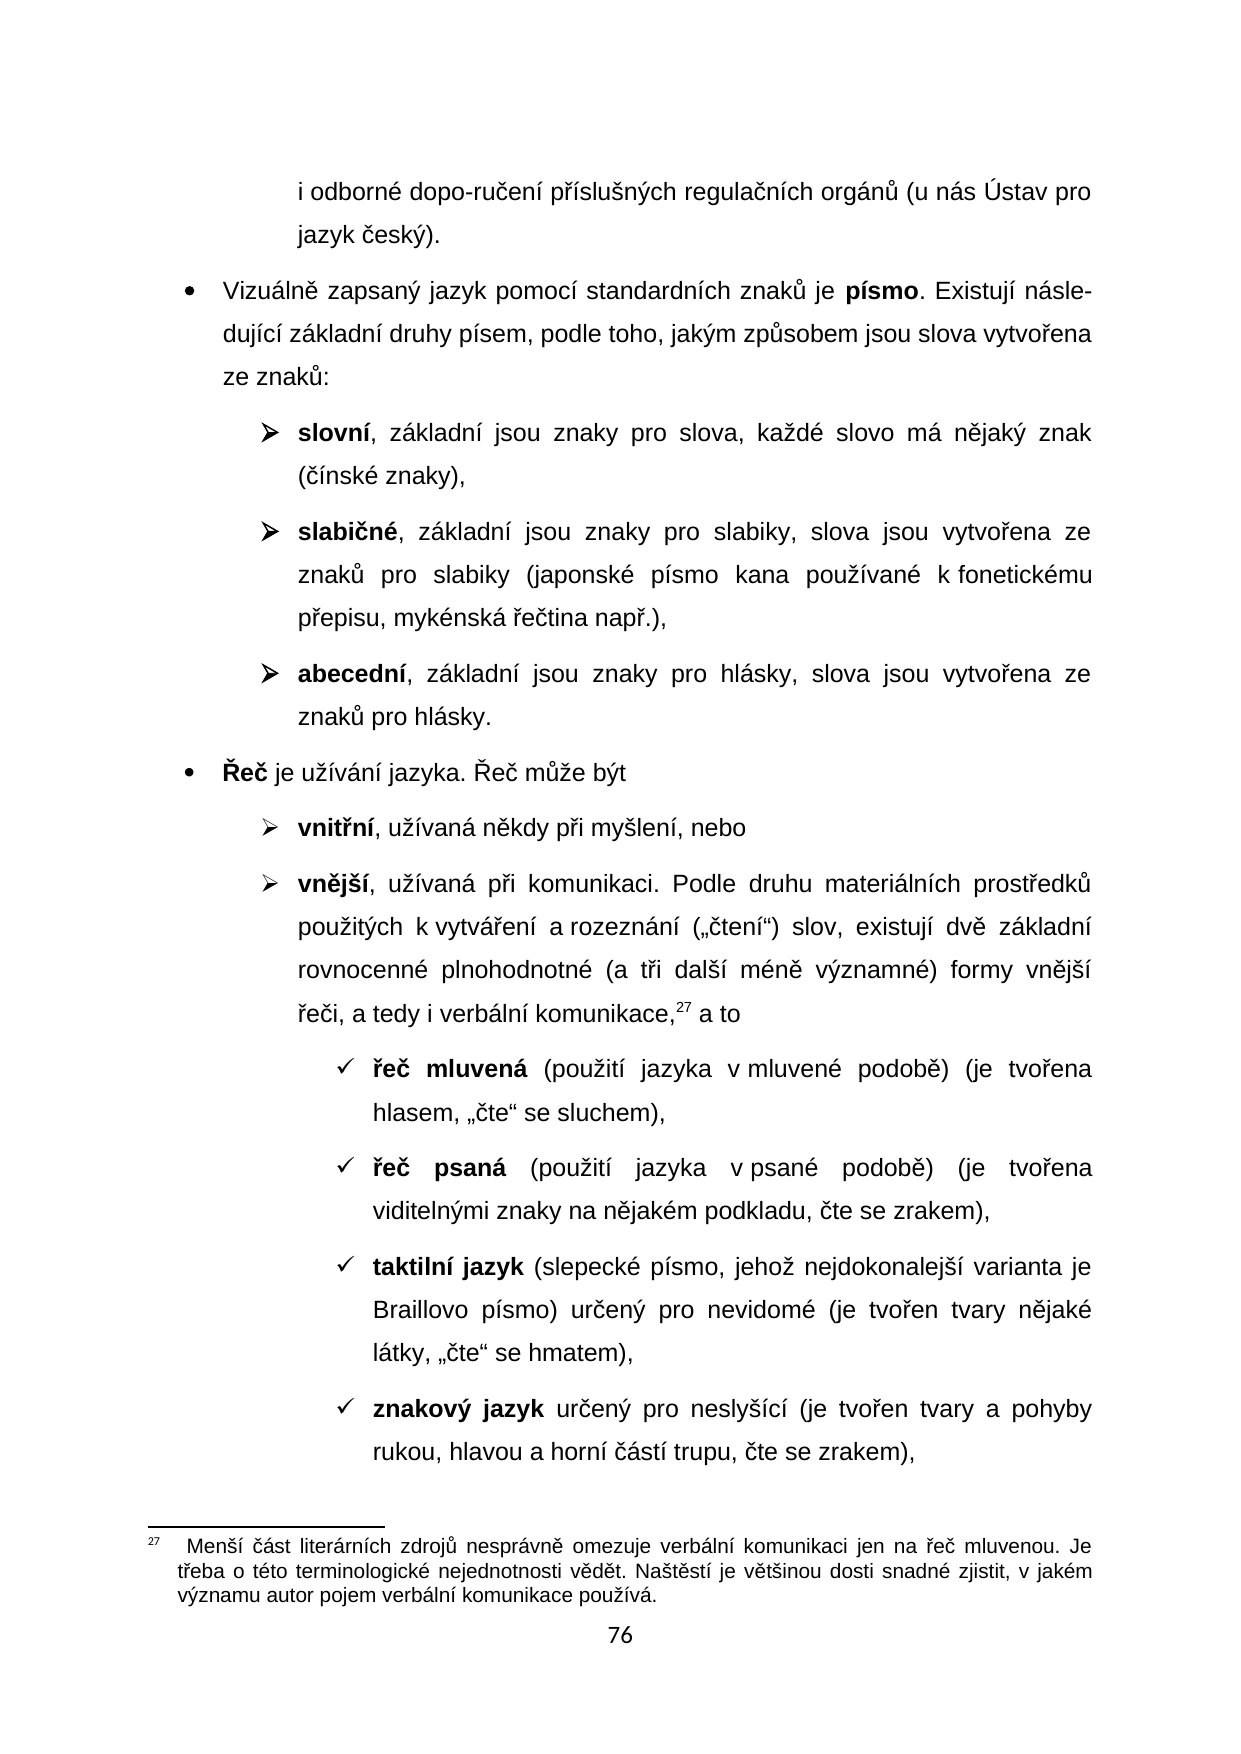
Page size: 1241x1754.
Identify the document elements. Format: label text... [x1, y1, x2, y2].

list řeč mluvená (použití jazyka v mluvené podobě) (je tvořena hlasem, „čte“ se sluchem), [335, 1054, 1093, 1126]
list abecední, základní jsou znaky pro hlásky, slova jsou vytvořena ze znaků pro hlásky. [260, 659, 1093, 731]
list znakový jazyk určený pro neslyšící (je tvořen tvary a pohyby rukou, hlavou a horní částí trupu, čte se zrakem), [335, 1394, 1093, 1466]
list řeč psaná (použití jazyka v psané podobě) (je tvořena viditelnými znaky na nějakém podkladu, čte se zrakem), [335, 1153, 1093, 1225]
list vnitřní, užívaná někdy při myšlení, nebo [260, 813, 1093, 842]
list slovní, základní jsou znaky pro slova, každé slovo má nějaký znak (čínské znaky), [260, 418, 1093, 490]
list Řeč je užívání jazyka. Řeč může být [185, 758, 1093, 787]
list vnější, užívaná při komunikaci. Podle druhu materiálních prostředků použitých k vytváření a rozeznání („čtení“) slov, existují dvě základní rovnocenné plnohodnotné (a tři další méně významné) formy vnější řeči, a tedy i verbální komunikace, a to [260, 869, 1093, 1027]
list Jazyk není neměnný a význam slov a pravidla pro jejich kombinování do vyšších celků se s časem mění. O změnách většinou rozhoduje zvyklost převažující v daném jazykovém společenství, někdy ale i odborné dopo-ručení příslušných regulačních orgánů (u nás Ústav pro jazyk český). [260, 177, 1093, 249]
list slabičné, základní jsou znaky pro slabiky, slova jsou vytvořena ze znaků pro slabiky (japonské písmo kana používané k fonetickému přepisu, mykénská řečtina např.), [260, 517, 1093, 632]
list taktilní jazyk (slepecké písmo, jehož nejdokonalejší varianta je Braillovo písmo) určený pro nevidomé (je tvořen tvary nějaké látky, „čte“ se hmatem), [335, 1252, 1093, 1367]
list Vizuálně zapsaný jazyk pomocí standardních znaků je písmo. Existují násle-dující základní druhy písem, podle toho, jakým způsobem jsou slova vytvořena ze znaků: [185, 276, 1093, 391]
